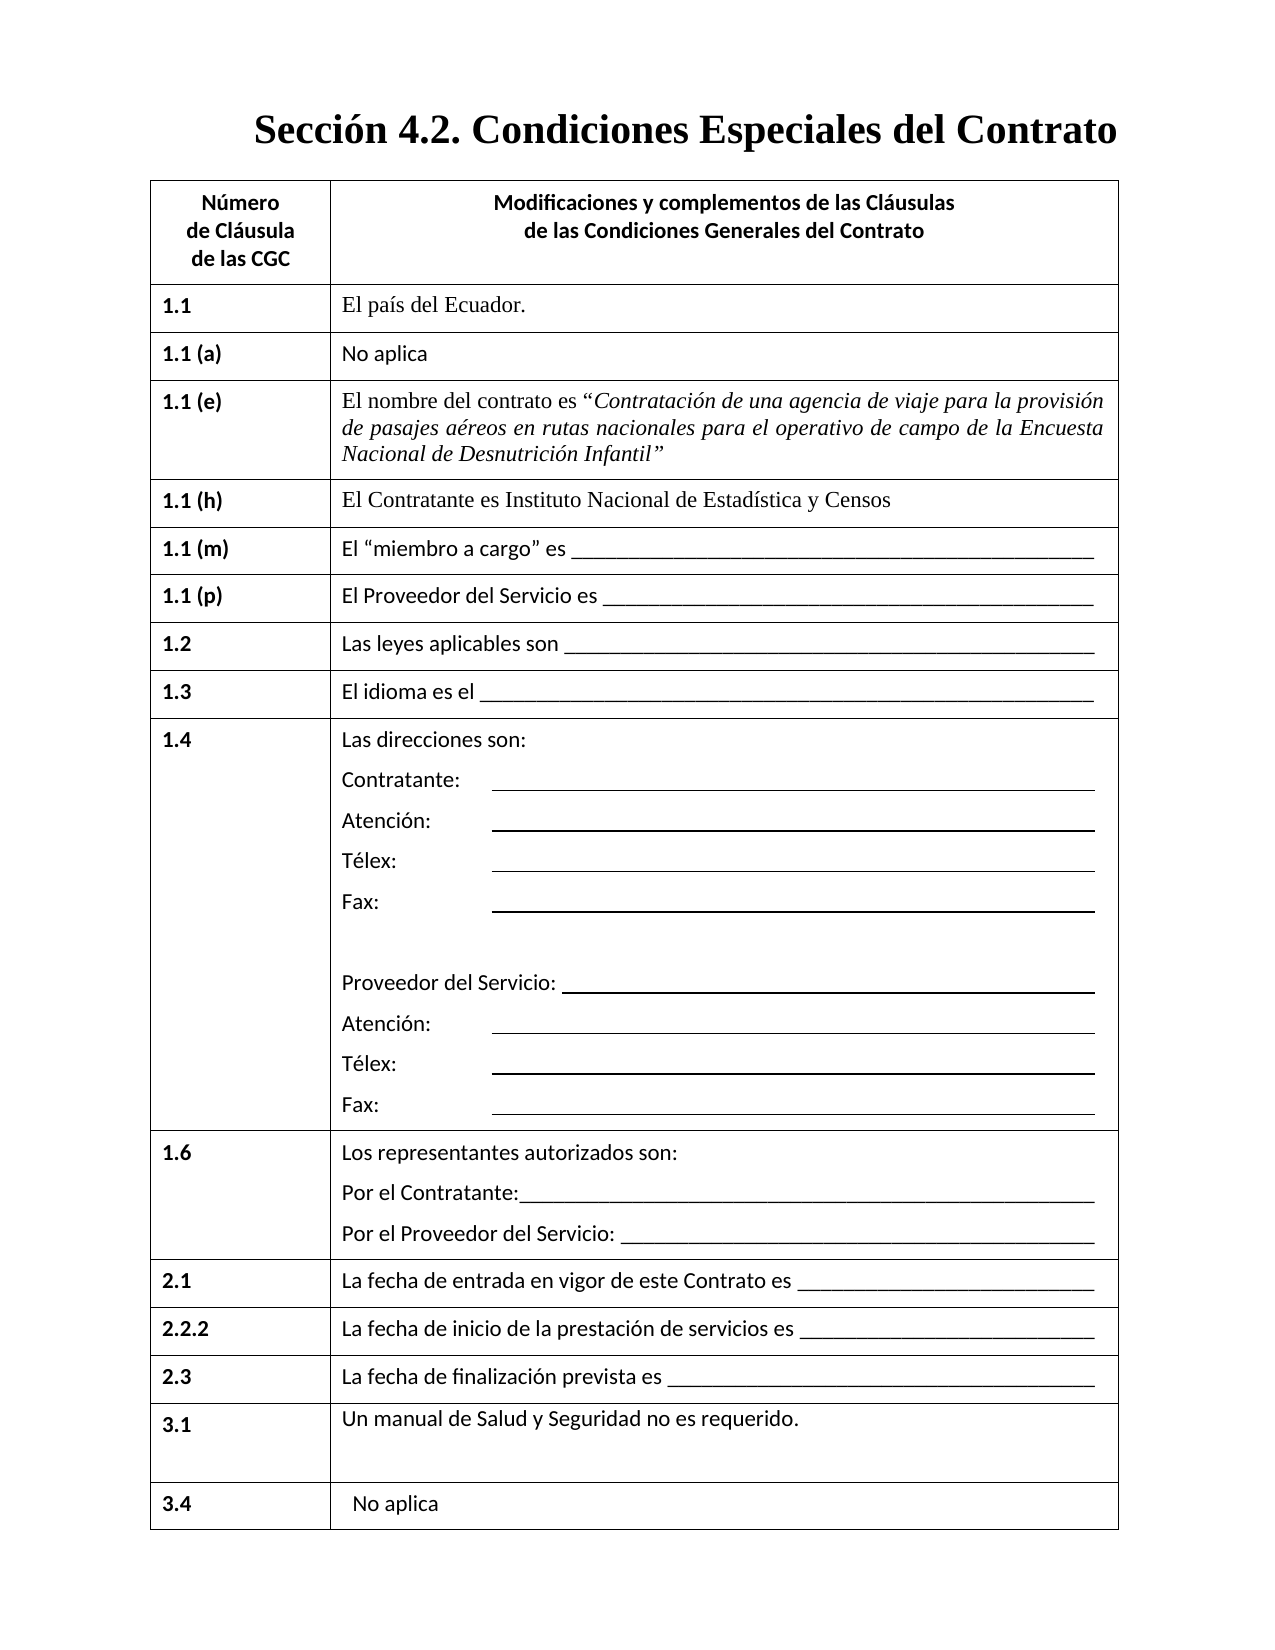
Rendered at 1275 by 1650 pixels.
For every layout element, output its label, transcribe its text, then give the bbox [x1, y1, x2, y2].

table_cell El Proveedor del Servicio es [331, 575, 1118, 622]
table_cell No aplica [331, 333, 1118, 380]
table_header Número de Cláusula de las CGC [151, 181, 330, 284]
table_cell El nombre del contrato es “Contratación de una agencia de viaje para la provisión de pasajes aéreos en rutas nacionales para el operativo de campo de la Encuesta Nacional de Desnutrición Infantil” [331, 381, 1118, 479]
table_cell El Contratante es Instituto Nacional de Estadística y Censos [331, 480, 1118, 527]
table_cell Las direcciones son: Contratante: Atención: Télex: Fax: Proveedor del Servicio: Atención: Télex: Fax: [331, 719, 1118, 1130]
table_cell 1.2 [151, 623, 330, 670]
table_cell 1.1 [151, 285, 330, 332]
table_cell Un manual de Salud y Seguridad no es requerido. [331, 1404, 1118, 1482]
subtitle Sección 4.2. Condiciones Especiales del Contrato [247, 104, 1125, 152]
table_cell 1.1 (e) [151, 381, 330, 479]
table_cell La fecha de entrada en vigor de este Contrato es [331, 1260, 1118, 1307]
table_cell 2.2.2 [151, 1308, 330, 1355]
table_header Modificaciones y complementos de las Cláusulas de las Condiciones Generales del Contrato [331, 181, 1118, 284]
table_cell 1.6 [151, 1131, 330, 1259]
table_cell No aplica [331, 1483, 1118, 1529]
table_cell 1.1 (p) [151, 575, 330, 622]
table_cell El idioma es el [331, 671, 1118, 718]
table_cell 3.1 [151, 1404, 330, 1482]
table_cell 1.1 (m) [151, 528, 330, 574]
table_cell 1.3 [151, 671, 330, 718]
table_cell 2.3 [151, 1356, 330, 1403]
table_cell La fecha de inicio de la prestación de servicios es [331, 1308, 1118, 1355]
table_cell La fecha de finalización prevista es [331, 1356, 1118, 1403]
table_cell El “miembro a cargo” es [331, 528, 1118, 574]
table_cell 2.1 [151, 1260, 330, 1307]
table_cell 1.1 (a) [151, 333, 330, 380]
table_cell El país del Ecuador. [331, 285, 1118, 332]
table_cell 1.4 [151, 719, 330, 1130]
table_cell Las leyes aplicables son [331, 623, 1118, 670]
table_cell 1.1 (h) [151, 480, 330, 527]
table_cell Los representantes autorizados son: Por el Contratante: Por el Proveedor del Servicio: [331, 1131, 1118, 1259]
table_cell 3.4 [151, 1483, 330, 1529]
